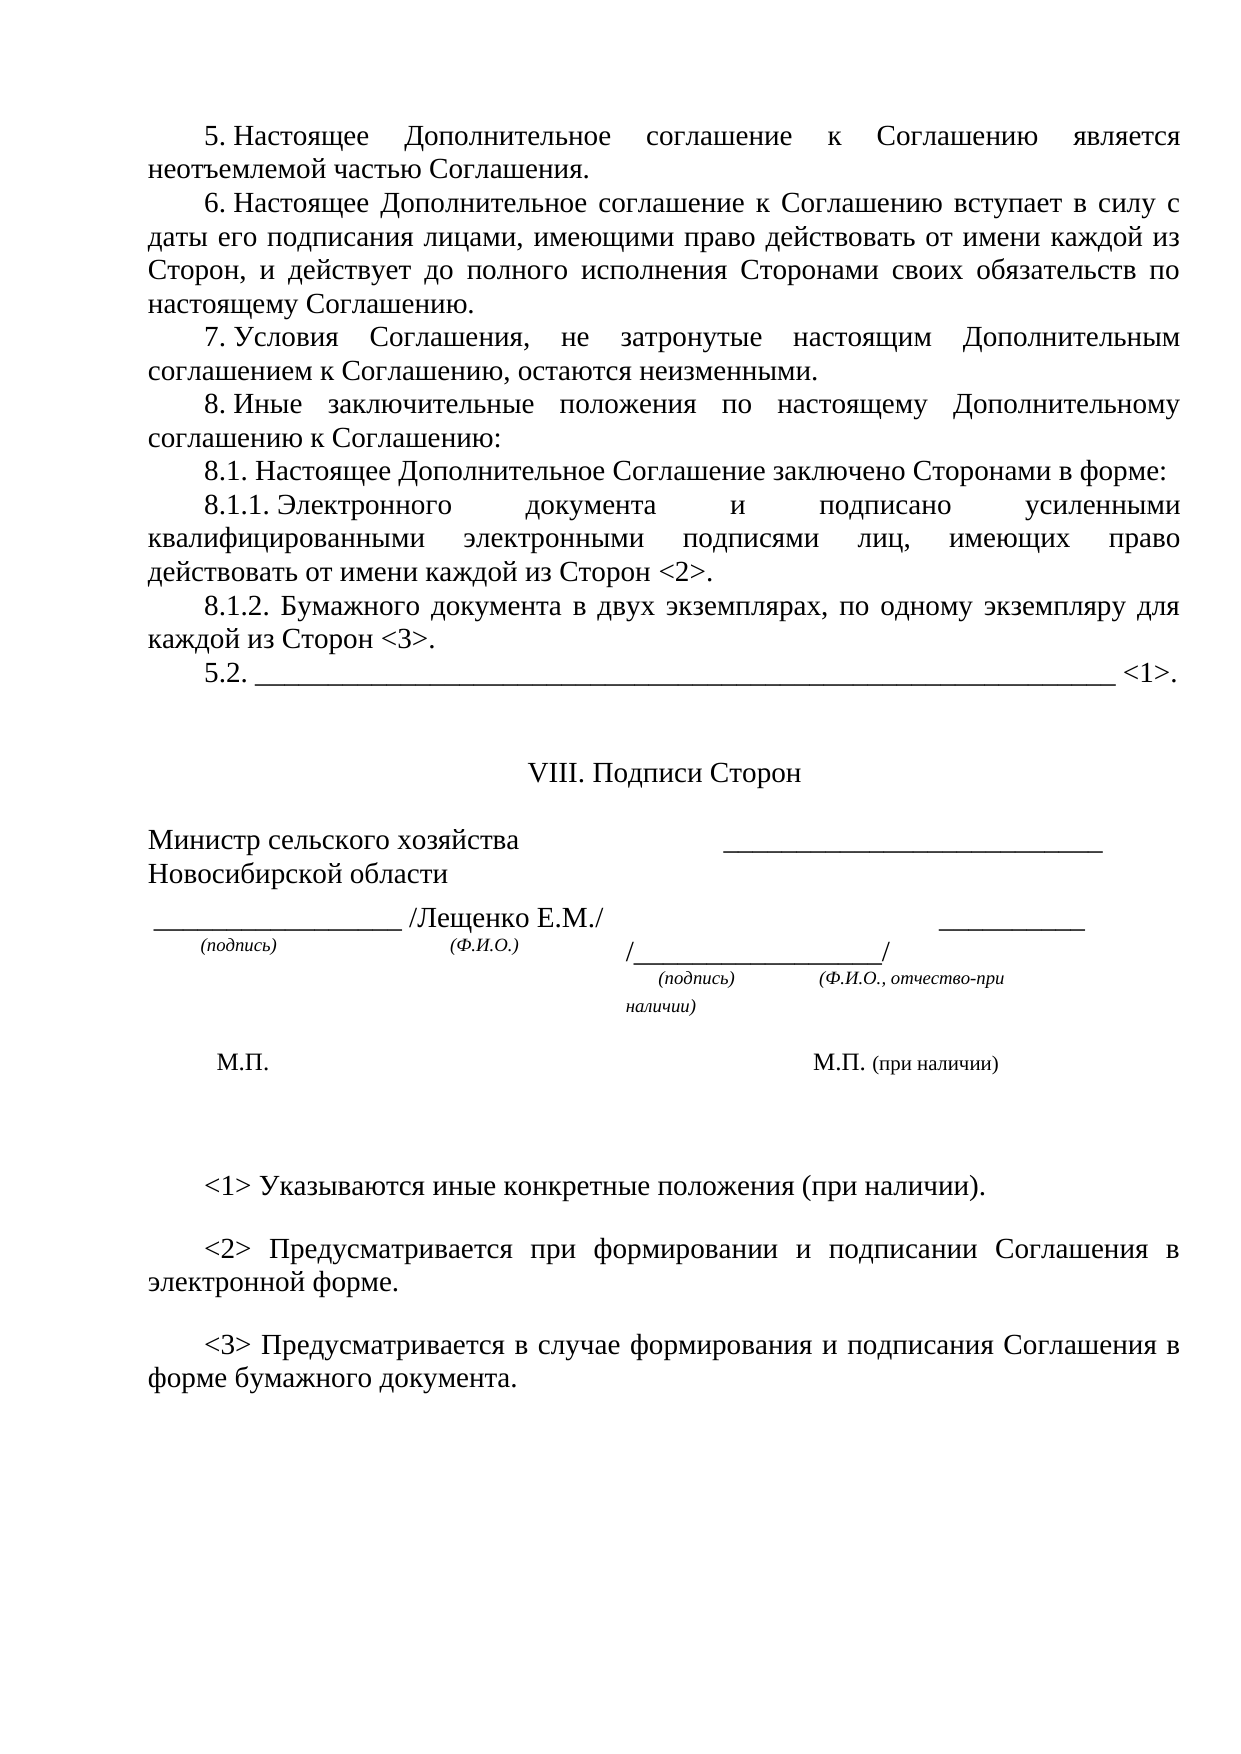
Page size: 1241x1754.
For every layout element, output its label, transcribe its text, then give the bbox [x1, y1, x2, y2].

text 5. Настоящее Дополнительное соглашение к Соглашению является неотъемлемой частью Соглашения. [148, 118, 1181, 185]
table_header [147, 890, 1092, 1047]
text <2> Предусматривается при формировании и подписании Соглашения в электронной форме. [148, 1231, 1181, 1298]
text 7. Условия Соглашения, не затронутые настоящим Дополнительным соглашением к Соглашению, остаются неизменными. [148, 319, 1181, 386]
text <1> Указываются иные конкретные положения (при наличии). [148, 1168, 1181, 1202]
text 6. Настоящее Дополнительное соглашение к Соглашению вступает в силу с даты его подписания лицами, имеющими право действовать от имени каждой из Сторон, и действует до полного исполнения Сторонами своих обязательств по настоящему Соглашению. [148, 185, 1181, 319]
text VIII. Подписи Сторон [148, 755, 1181, 789]
text Министр сельского хозяйства __________________________ [148, 822, 1181, 856]
text 8.1. Настоящее Дополнительное Соглашение заключено Сторонами в форме: [148, 453, 1181, 487]
text <3> Предусматривается в случае формирования и подписания Соглашения в форме бумажного документа. [148, 1327, 1181, 1394]
text М.П. М.П. (при наличии) [148, 1047, 1181, 1076]
text 8. Иные заключительные положения по настоящему Дополнительному соглашению к Соглашению: [148, 386, 1181, 453]
text 5.2. ___________________________________________________________ <1>. [148, 655, 1181, 688]
text Новосибирской области [148, 856, 1181, 889]
text 8.1.2. Бумажного документа в двух экземплярах, по одному экземпляру для каждой из Сторон <3>. [148, 588, 1181, 655]
text 8.1.1. Электронного документа и подписано усиленными квалифицированными электронными подписями лиц, имеющих право действовать от имени каждой из Сторон <2>. [148, 487, 1181, 588]
